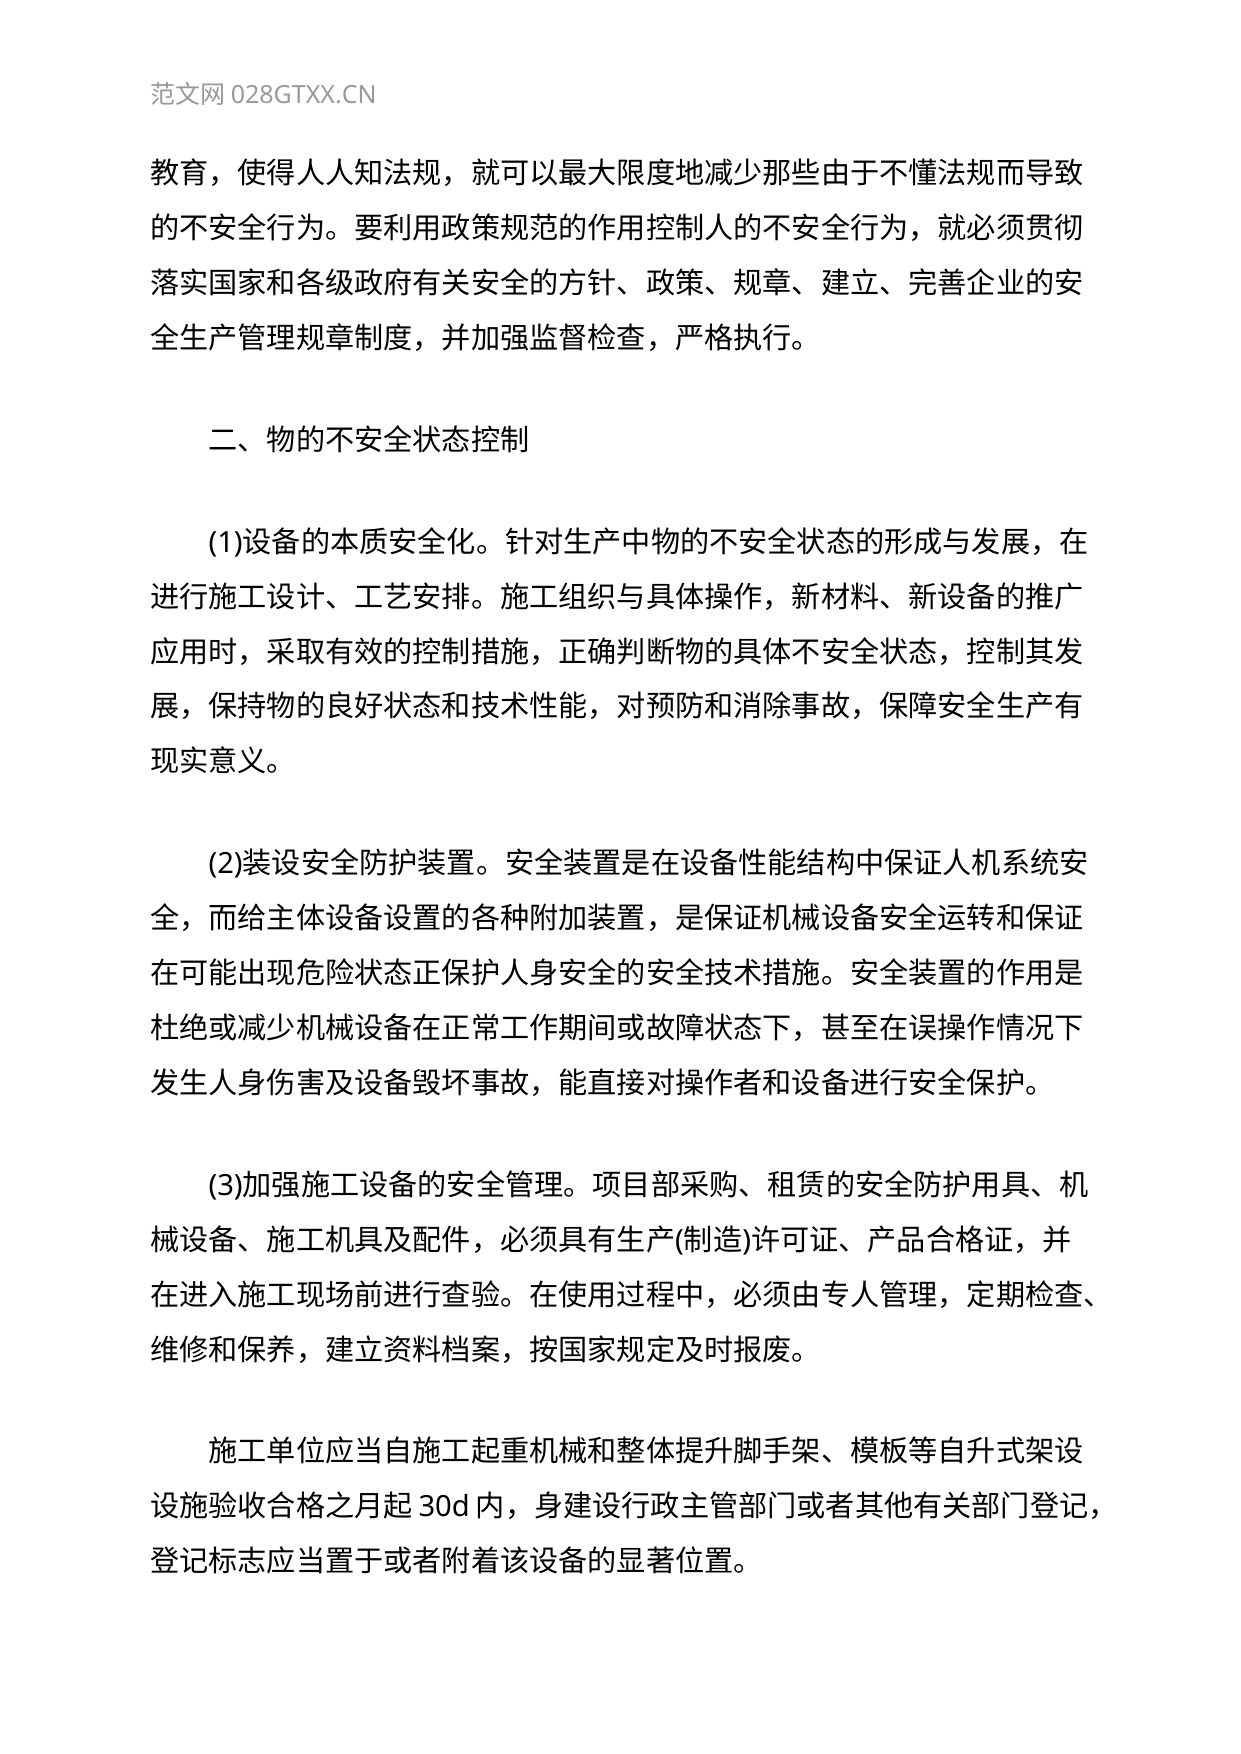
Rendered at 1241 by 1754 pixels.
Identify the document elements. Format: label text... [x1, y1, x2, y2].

text 二、物的不安全状态控制 [150, 416, 1090, 459]
text (2)装设安全防护装置。安全装置是在设备性能结构中保证人机系统安全，而给主体设备设置的各种附加装置，是保证机械设备安全运转和保证在可能出现危险状态正保护人身安全的安全技术措施。安全装置的作用是杜绝或减少机械设备在正常工作期间或故障状态下，甚至在误操作情况下发生人身伤害及设备毁坏事故，能直接对操作者和设备进行安全保护。 [150, 840, 1090, 1102]
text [150, 150, 1090, 357]
text 施工单位应当自施工起重机械和整体提升脚手架、模板等自升式架设设施验收合格之月起30d内，身建设行政主管部门或者其他有关部门登记，登记标志应当置于或者附着该设备的显著位置。 [150, 1428, 1090, 1580]
text (3)加强施工设备的安全管理。项目部采购、租赁的安全防护用具、机械设备、施工机具及配件，必须具有生产(制造)许可证、产品合格证，并在进入施工现场前进行查验。在使用过程中，必须由专人管理，定期检查、维修和保养，建立资料档案，按国家规定及时报废。 [150, 1161, 1090, 1368]
text (1)设备的本质安全化。针对生产中物的不安全状态的形成与发展，在进行施工设计、工艺安排。施工组织与具体操作，新材料、新设备的推广应用时，采取有效的控制措施，正确判断物的具体不安全状态，控制其发展，保持物的良好状态和技术性能，对预防和消除事故，保障安全生产有现实意义。 [150, 518, 1090, 780]
